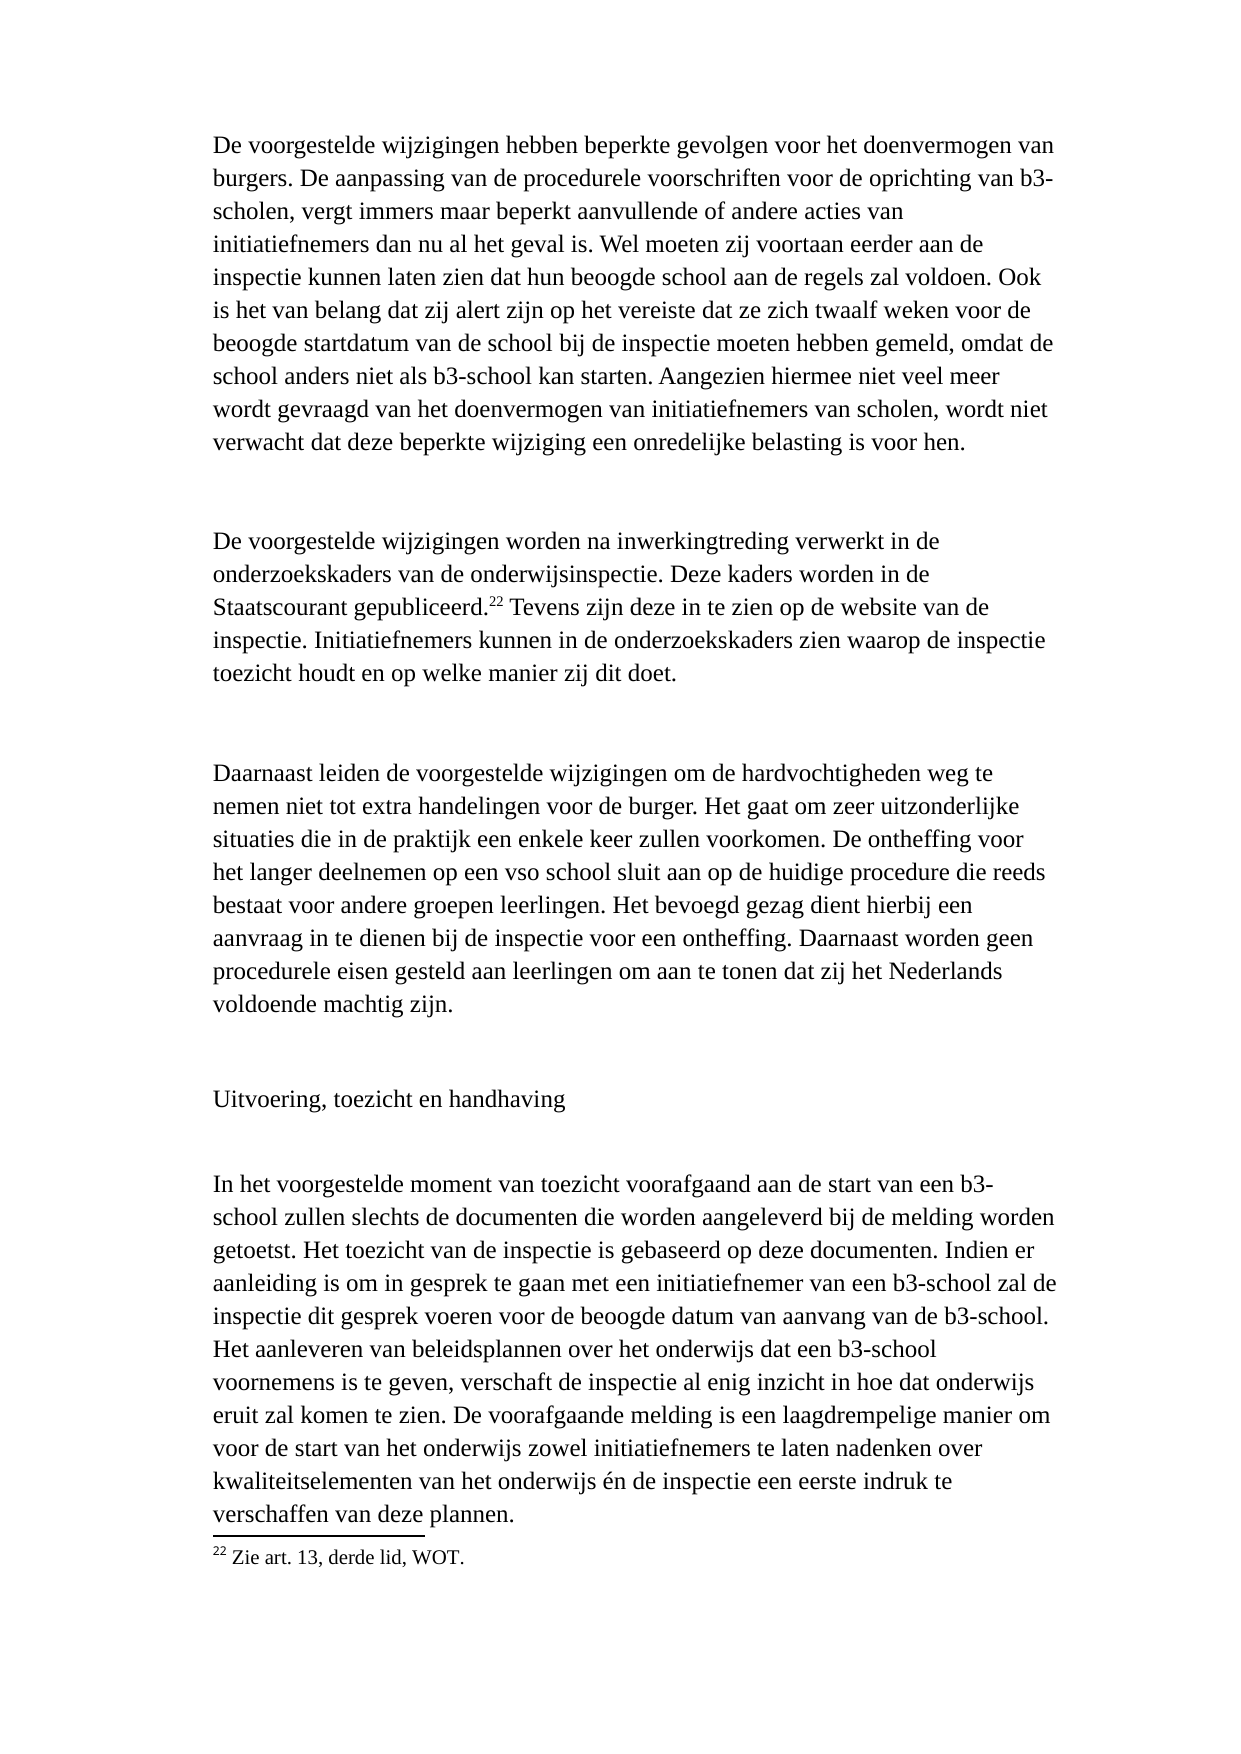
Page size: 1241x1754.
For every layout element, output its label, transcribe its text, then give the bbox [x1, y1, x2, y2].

text De voorgestelde wijzigingen hebben beperkte gevolgen voor het doenvermogen van burgers. De aanpassing van de procedurele voorschriften voor de oprichting van b3-scholen, vergt immers maar beperkt aanvullende of andere acties van initiatiefnemers dan nu al het geval is. Wel moeten zij voortaan eerder aan de inspectie kunnen laten zien dat hun beoogde school aan de regels zal voldoen. Ook is het van belang dat zij alert zijn op het vereiste dat ze zich twaalf weken voor de beoogde startdatum van de school bij de inspectie moeten hebben gemeld, omdat de school anders niet als b3-school kan starten. Aangezien hiermee niet veel meer wordt gevraagd van het doenvermogen van initiatiefnemers van scholen, wordt niet verwacht dat deze beperkte wijziging een onredelijke belasting is voor hen. [213, 130, 1057, 456]
text De voorgestelde wijzigingen worden na inwerkingtreding verwerkt in de onderzoekskaders van de onderwijsinspectie. Deze kaders worden in de Staatscourant gepubliceerd. Tevens zijn deze in te zien op de website van de inspectie. Initiatiefnemers kunnen in de onderzoekskaders zien waarop de inspectie toezicht houdt en op welke manier zij dit doet. [213, 526, 1057, 687]
text In het voorgestelde moment van toezicht voorafgaand aan de start van een b3-school zullen slechts de documenten die worden aangeleverd bij de melding worden getoetst. Het toezicht van de inspectie is gebaseerd op deze documenten. Indien er aanleiding is om in gesprek te gaan met een initiatiefnemer van een b3-school zal de inspectie dit gesprek voeren voor de beoogde datum van aanvang van de b3-school. Het aanleveren van beleidsplannen over het onderwijs dat een b3-school voornemens is te geven, verschaft de inspectie al enig inzicht in hoe dat onderwijs eruit zal komen te zien. De voorafgaande melding is een laagdrempelige manier om voor de start van het onderwijs zowel initiatiefnemers te laten nadenken over kwaliteitselementen van het onderwijs én de inspectie een eerste indruk te verschaffen van deze plannen. [213, 1169, 1057, 1528]
text Daarnaast leiden de voorgestelde wijzigingen om de hardvochtigheden weg te nemen niet tot extra handelingen voor de burger. Het gaat om zeer uitzonderlijke situaties die in de praktijk een enkele keer zullen voorkomen. De ontheffing voor het langer deelnemen op een vso school sluit aan op de huidige procedure die reeds bestaat voor andere groepen leerlingen. Het bevoegd gezag dient hierbij een aanvraag in te dienen bij de inspectie voor een ontheffing. Daarnaast worden geen procedurele eisen gesteld aan leerlingen om aan te tonen dat zij het Nederlands voldoende machtig zijn. [213, 758, 1057, 1018]
subtitle Uitvoering, toezicht en handhaving [213, 1084, 1057, 1113]
